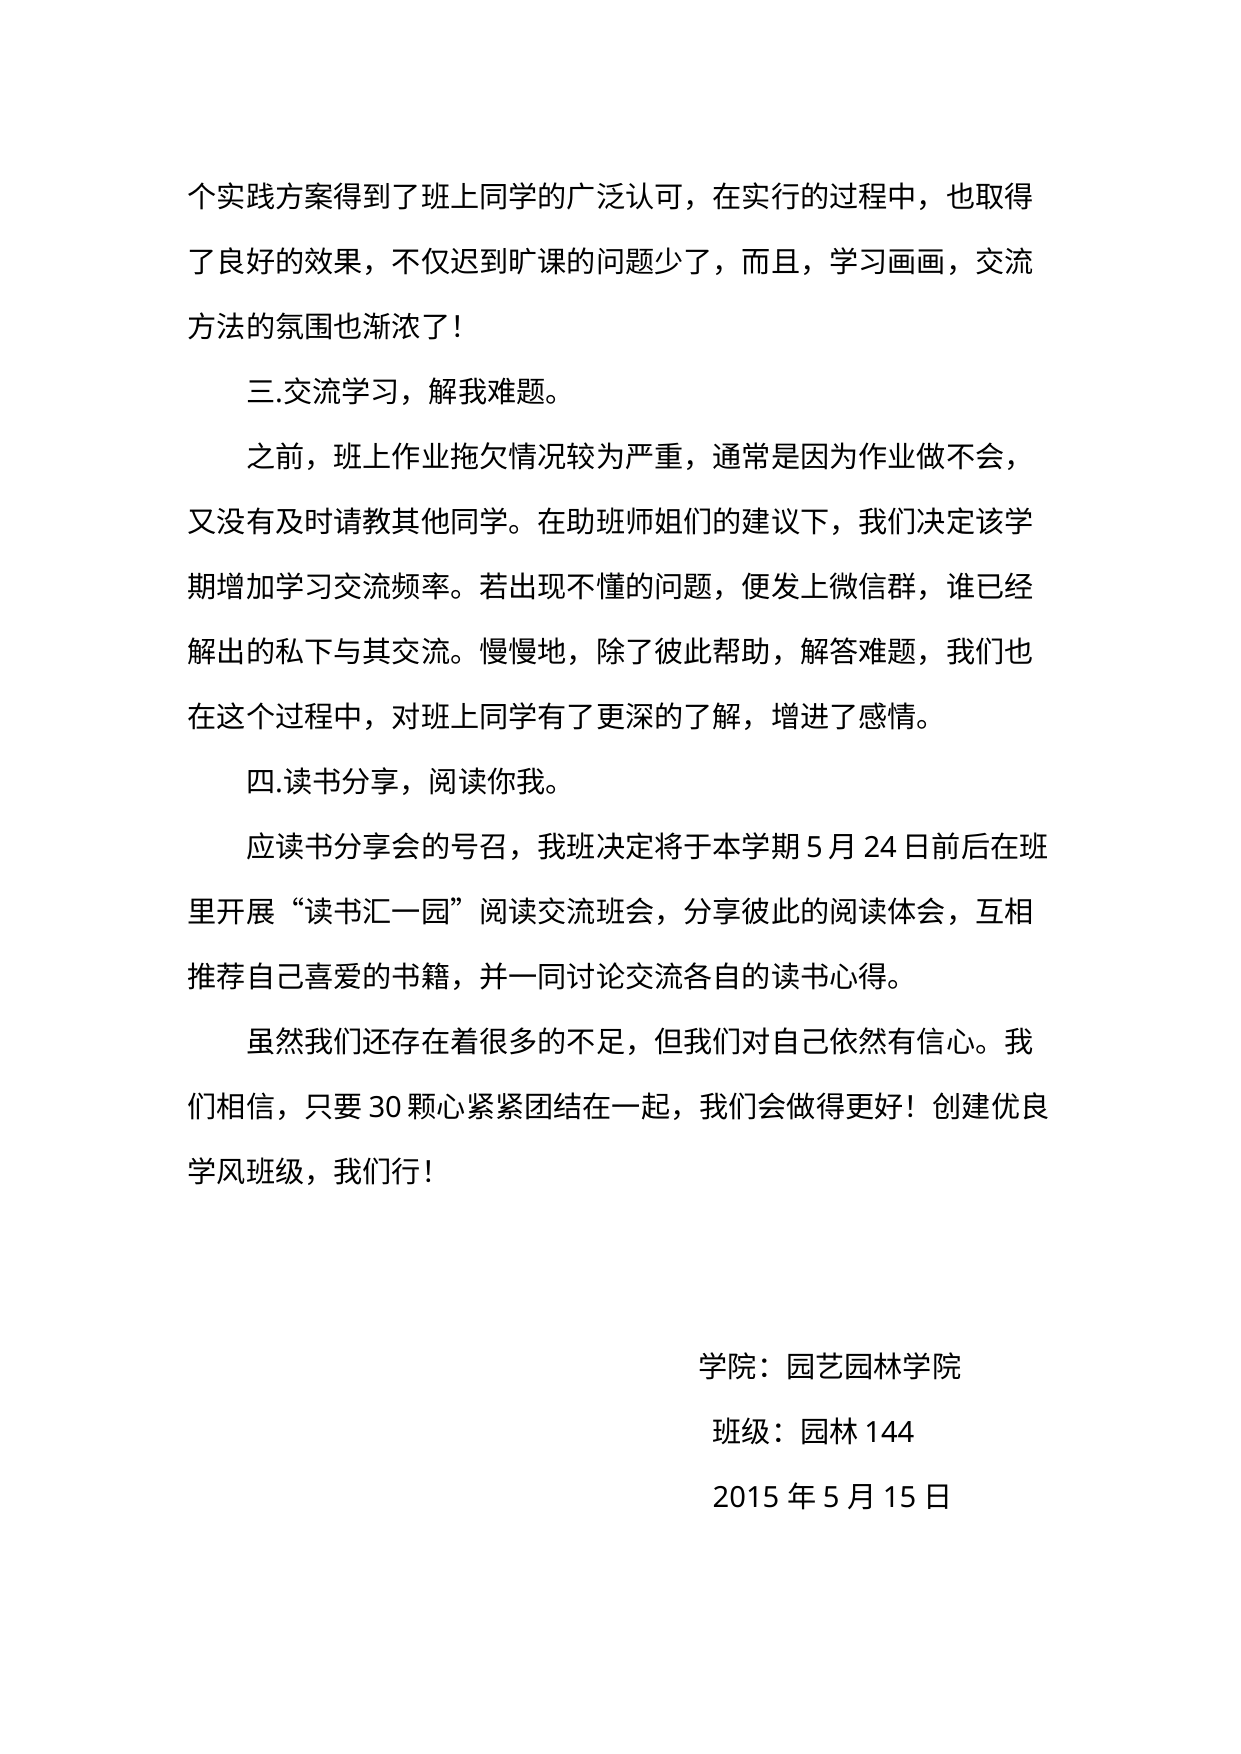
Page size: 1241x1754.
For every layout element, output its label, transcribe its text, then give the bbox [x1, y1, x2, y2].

text 四.读书分享，阅读你我。 [187, 747, 1053, 812]
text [187, 162, 1053, 357]
text 三.交流学习，解我难题。 [187, 357, 1053, 422]
text 学院：园艺园林学院 [187, 1332, 1053, 1397]
text 班级：园林144 [187, 1397, 1053, 1462]
text 应读书分享会的号召，我班决定将于本学期5月24日前后在班里开展“读书汇一园”阅读交流班会，分享彼此的阅读体会，互相推荐自己喜爱的书籍，并一同讨论交流各自的读书心得。 [187, 812, 1053, 1007]
text 虽然我们还存在着很多的不足，但我们对自己依然有信心。我们相信，只要30颗心紧紧团结在一起，我们会做得更好！创建优良学风班级，我们行！ [187, 1007, 1053, 1202]
text 之前，班上作业拖欠情况较为严重，通常是因为作业做不会，又没有及时请教其他同学。在助班师姐们的建议下，我们决定该学期增加学习交流频率。若出现不懂的问题，便发上微信群，谁已经解出的私下与其交流。慢慢地，除了彼此帮助，解答难题，我们也在这个过程中，对班上同学有了更深的了解，增进了感情。 [187, 422, 1053, 747]
text 2015 年 5 月 15 日 [187, 1462, 1053, 1527]
